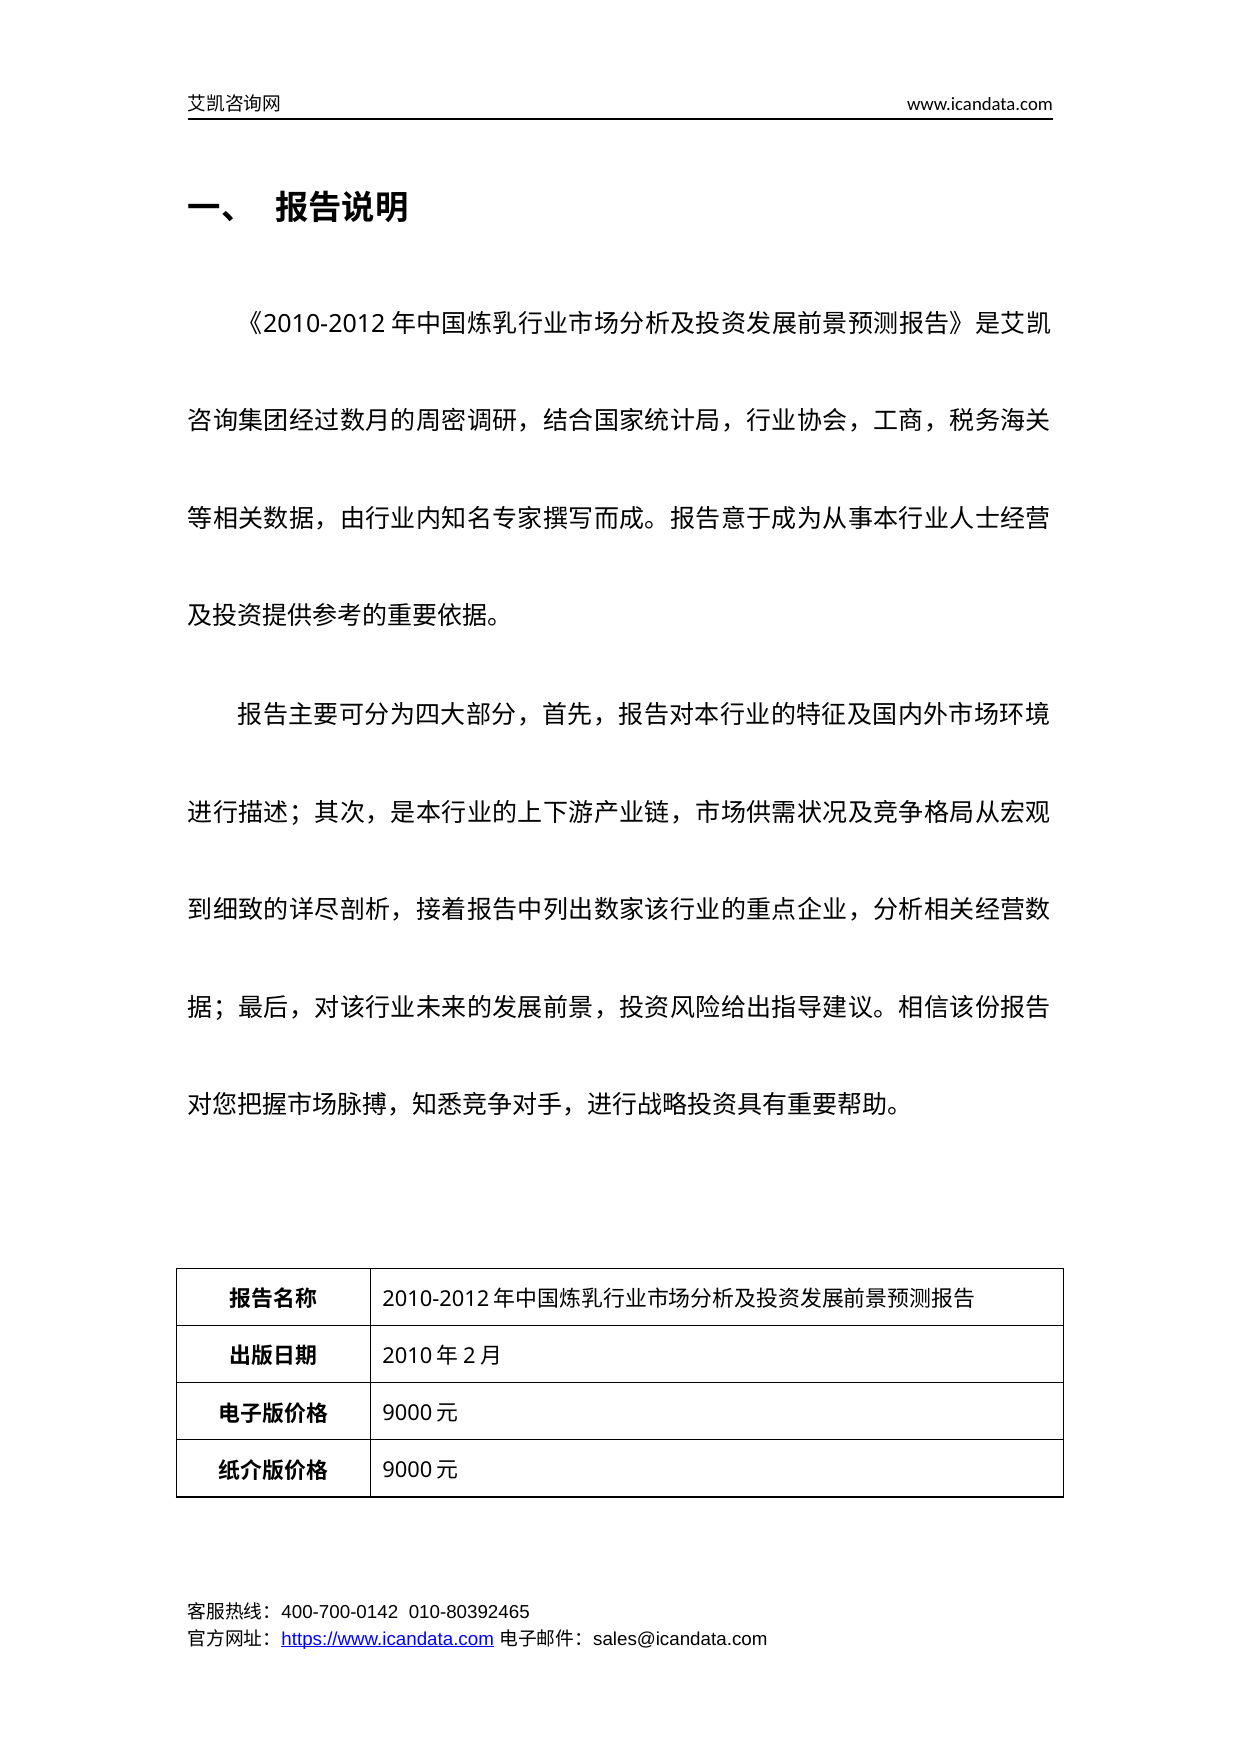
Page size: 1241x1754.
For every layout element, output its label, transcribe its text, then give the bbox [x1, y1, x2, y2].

table_cell 电子版价格 [177, 1383, 370, 1439]
table_cell 纸介版价格 [177, 1440, 370, 1496]
table_cell 9000元 [371, 1383, 1063, 1439]
table_cell 9000元 [371, 1440, 1063, 1496]
table_cell 2010年2月 [371, 1326, 1063, 1382]
table_cell 出版日期 [177, 1326, 370, 1382]
subtitle 报告说明 [187, 172, 1053, 237]
table_header 2010-2012年中国炼乳行业市场分析及投资发展前景预测报告 [371, 1269, 1063, 1325]
table_header 报告名称 [177, 1269, 370, 1325]
text 报告主要可分为四大部分，首先，报告对本行业的特征及国内外市场环境进行描述；其次，是本行业的上下游产业链，市场供需状况及竞争格局从宏观到细致的详尽剖析，接着报告中列出数家该行业的重点企业，分析相关经营数据；最后，对该行业未来的发展前景，投资风险给出指导建议。相信该份报告对您把握市场脉搏，知悉竞争对手，进行战略投资具有重要帮助。 [187, 681, 1053, 1136]
text 《2010-2012年中国炼乳行业市场分析及投资发展前景预测报告》是艾凯咨询集团经过数月的周密调研，结合国家统计局，行业协会，工商，税务海关等相关数据，由行业内知名专家撰写而成。报告意于成为从事本行业人士经营及投资提供参考的重要依据。 [187, 289, 1053, 646]
